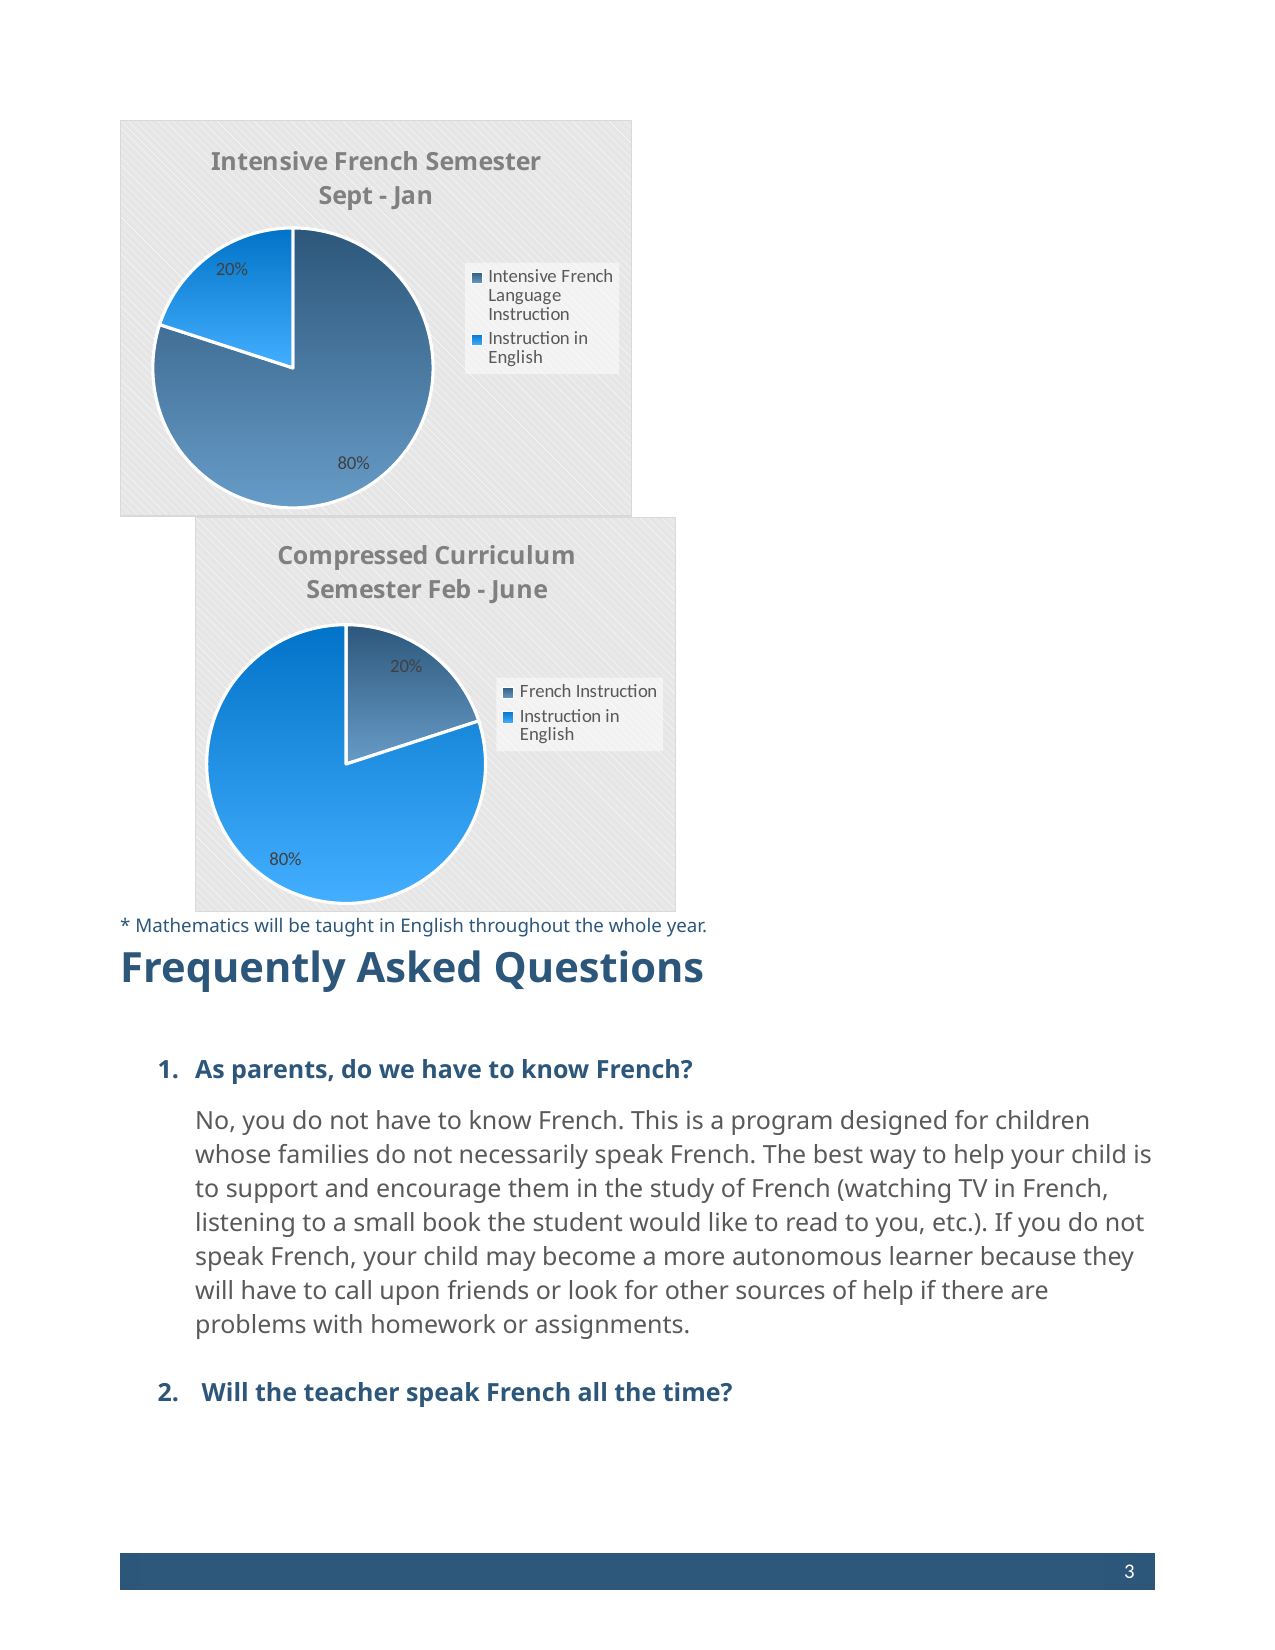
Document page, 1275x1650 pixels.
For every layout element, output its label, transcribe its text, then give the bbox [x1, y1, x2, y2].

text Frequently Asked Questions [120, 938, 1155, 994]
list Will the teacher speak French all the time? [157, 1375, 1155, 1409]
text No, you do not have to know French. This is a program designed for children whose families do not necessarily speak French. The best way to help your child is to support and encourage them in the study of French (watching TV in French, listening to a small book the student would like to read to you, etc.). If you do not speak French, your child may become a more autonomous learner because they will have to call upon friends or look for other sources of help if there are problems with homework or assignments. [195, 1102, 1155, 1341]
list As parents, do we have to know French? [157, 1051, 1155, 1085]
text * Mathematics will be taught in English throughout the whole year. [120, 912, 1155, 938]
